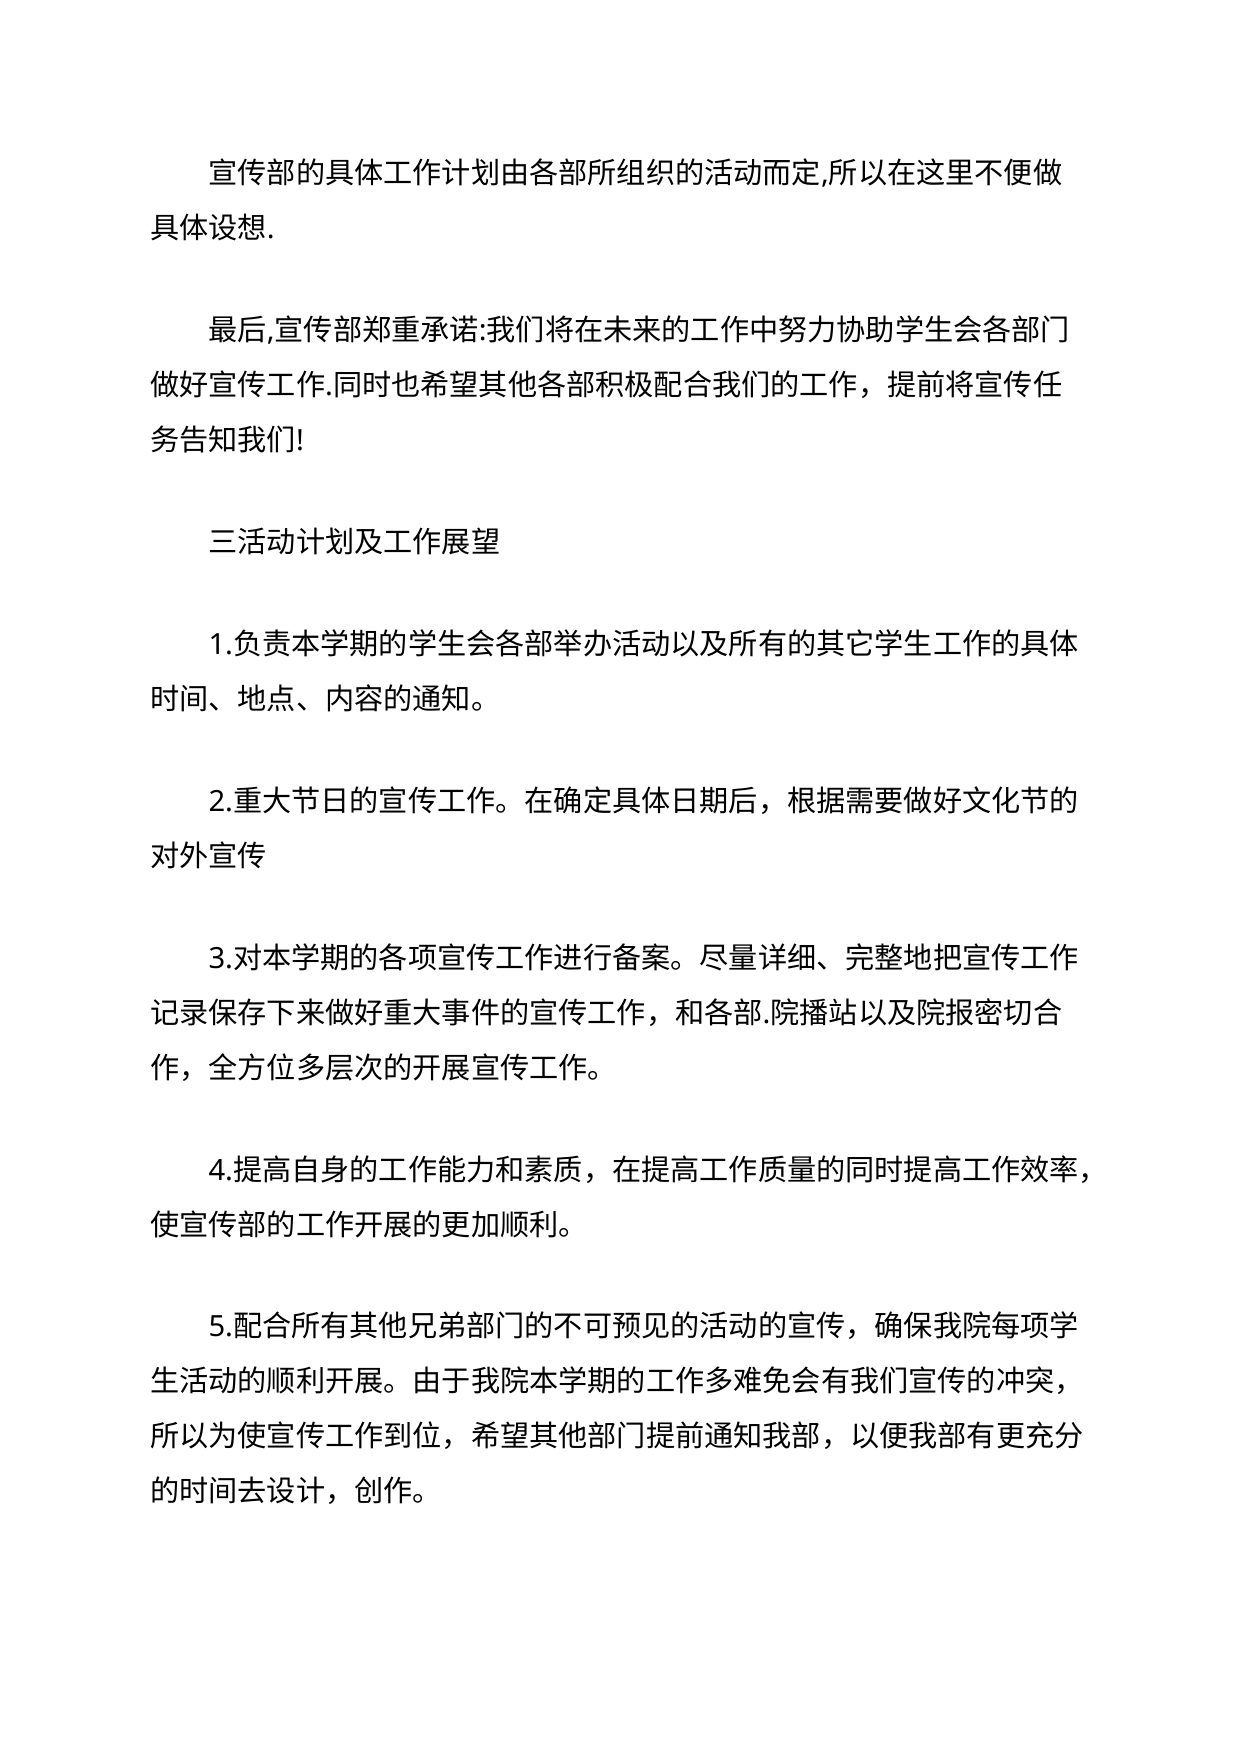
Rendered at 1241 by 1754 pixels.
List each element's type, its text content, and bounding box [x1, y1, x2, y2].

text 3.对本学期的各项宣传工作进行备案。尽量详细、完整地把宣传工作记录保存下来做好重大事件的宣传工作，和各部.院播站以及院报密切合作，全方位多层次的开展宣传工作。 [150, 934, 1090, 1087]
text 1.负责本学期的学生会各部举办活动以及所有的其它学生工作的具体时间、地点、内容的通知。 [150, 621, 1090, 718]
text 宣传部的具体工作计划由各部所组织的活动而定,所以在这里不便做具体设想. [150, 150, 1090, 247]
text 4.提高自身的工作能力和素质，在提高工作质量的同时提高工作效率，使宣传部的工作开展的更加顺利。 [150, 1146, 1090, 1243]
text 2.重大节日的宣传工作。在确定具体日期后，根据需要做好文化节的对外宣传 [150, 777, 1090, 875]
text 最后,宣传部郑重承诺:我们将在未来的工作中努力协助学生会各部门做好宣传工作.同时也希望其他各部积极配合我们的工作，提前将宣传任务告知我们! [150, 307, 1090, 459]
text 三活动计划及工作展望 [150, 519, 1090, 561]
text 5.配合所有其他兄弟部门的不可预见的活动的宣传，确保我院每项学生活动的顺利开展。由于我院本学期的工作多难免会有我们宣传的冲突，所以为使宣传工作到位，希望其他部门提前通知我部，以便我部有更充分的时间去设计，创作。 [150, 1303, 1090, 1510]
